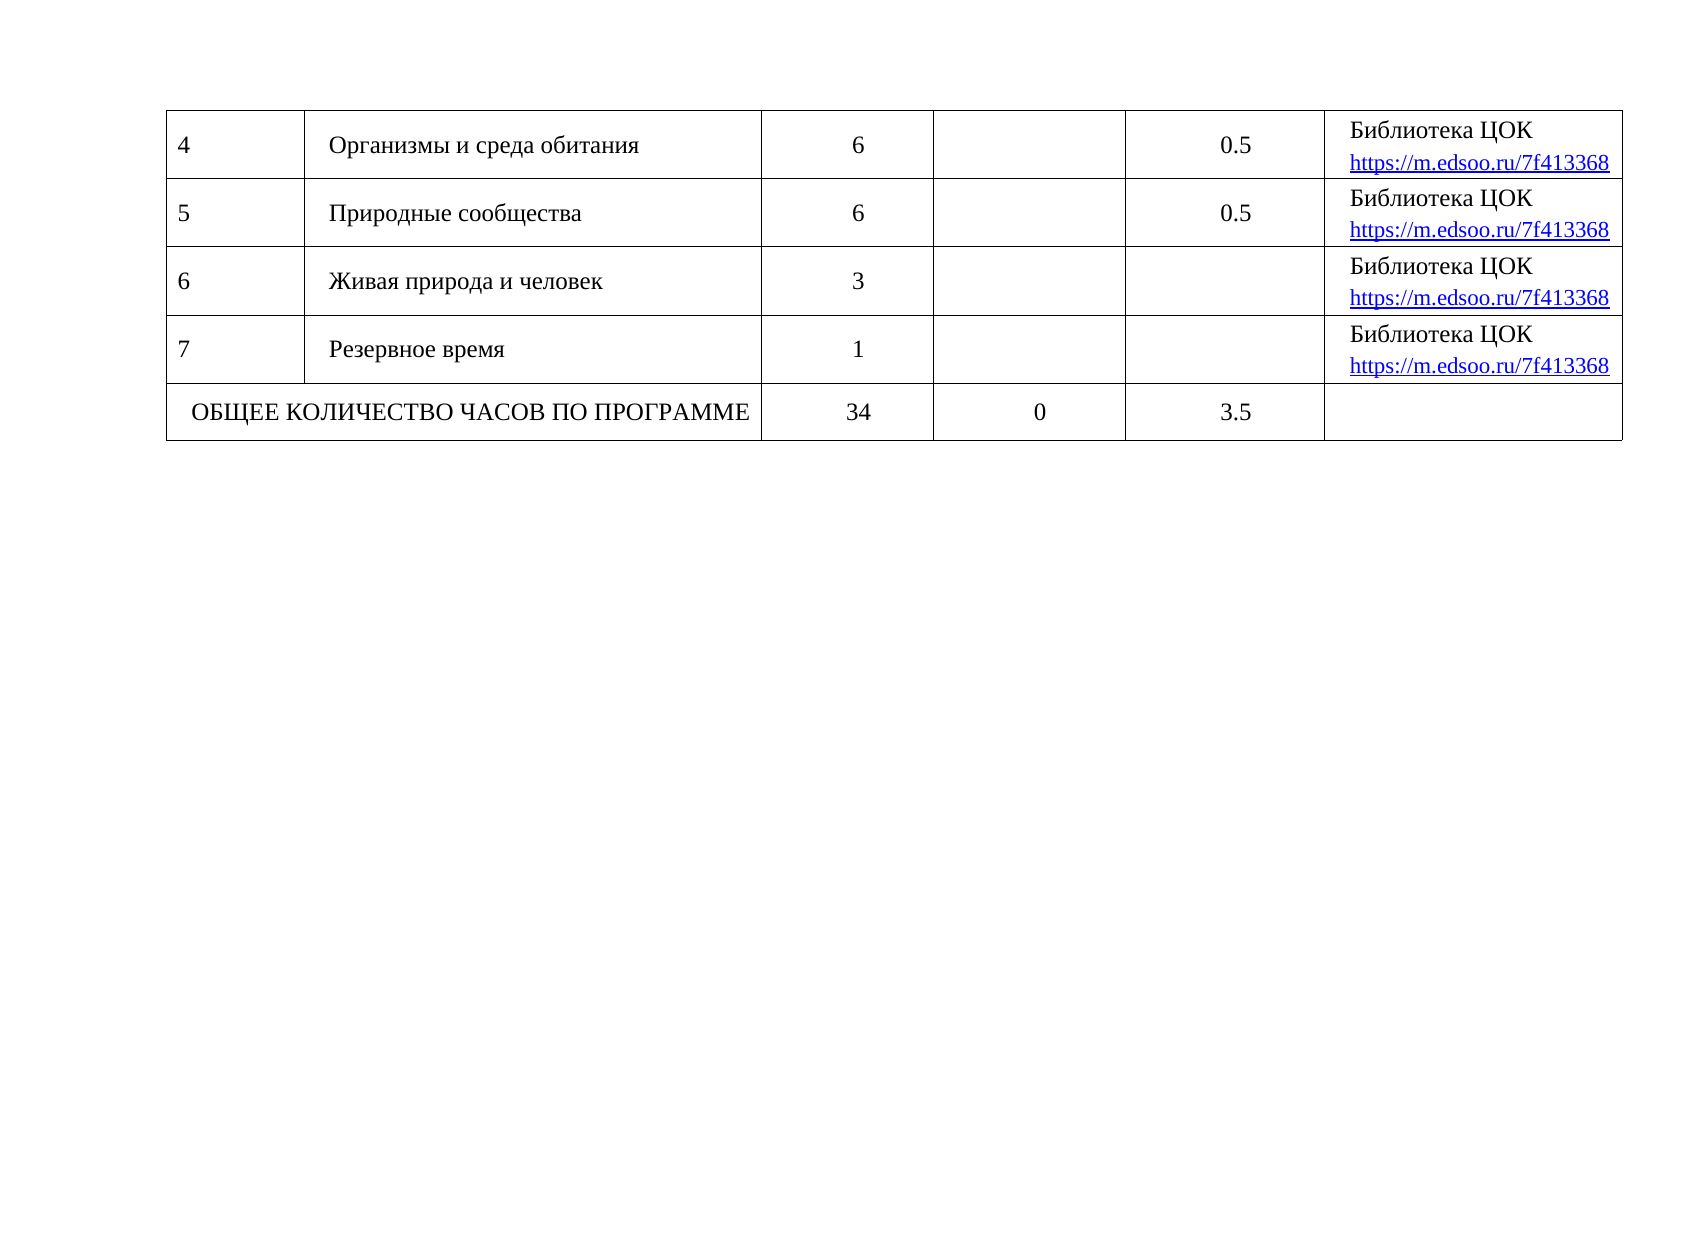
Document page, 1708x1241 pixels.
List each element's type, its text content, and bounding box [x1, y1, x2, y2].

table_cell ОБЩЕЕ КОЛИЧЕСТВО ЧАСОВ ПО ПРОГРАММЕ [167, 384, 761, 440]
table_cell 0 [934, 384, 1125, 440]
table_cell [1126, 247, 1324, 315]
table_cell Природные сообщества [305, 179, 761, 246]
table_cell 6 [762, 111, 933, 178]
table_cell 34 [762, 384, 933, 440]
table_cell Организмы и среда обитания [305, 111, 761, 178]
table_cell 6 [167, 247, 304, 315]
table_cell 0.5 [1126, 111, 1324, 178]
table_cell 0.5 [1126, 179, 1324, 246]
table_cell 3.5 [1126, 384, 1324, 440]
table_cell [1325, 247, 1622, 315]
table_cell [934, 316, 1125, 383]
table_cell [1325, 179, 1622, 246]
table_cell [1325, 384, 1622, 440]
table_cell [934, 179, 1125, 246]
table_cell [934, 111, 1125, 178]
table_cell Библиотека ЦОК https://m.edsoo.ru/7f413368 [1325, 316, 1622, 383]
table_cell [1126, 316, 1324, 383]
table_cell 5 [167, 179, 304, 246]
table_cell 3 [762, 247, 933, 315]
table_cell Резервное время [305, 316, 761, 383]
table_cell 6 [762, 179, 933, 246]
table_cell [1325, 111, 1622, 178]
table_cell 4 [167, 111, 304, 178]
table_cell 7 [167, 316, 304, 383]
table_cell [934, 247, 1125, 315]
table_cell 1 [762, 316, 933, 383]
table_cell Живая природа и человек [305, 247, 761, 315]
